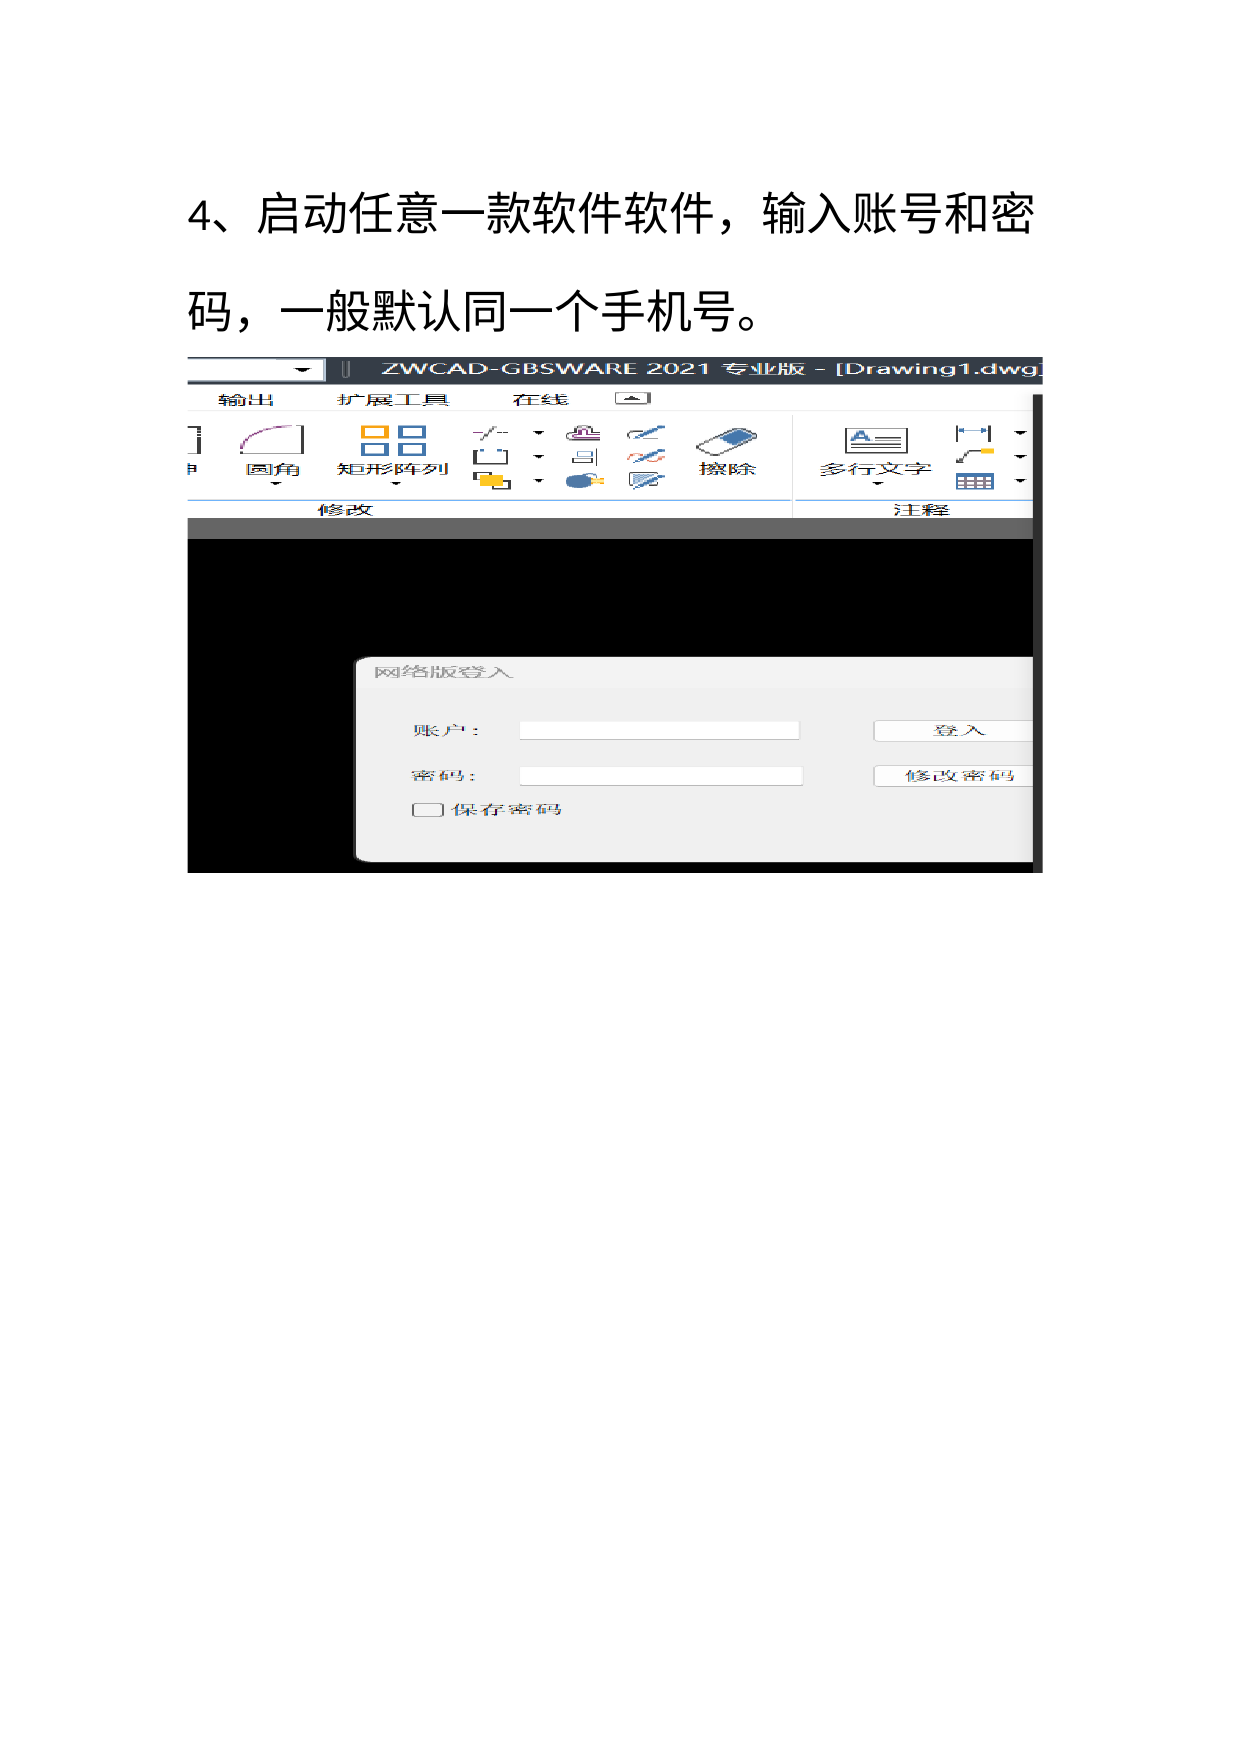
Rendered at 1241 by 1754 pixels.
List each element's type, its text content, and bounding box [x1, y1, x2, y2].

picture [187, 357, 1043, 873]
